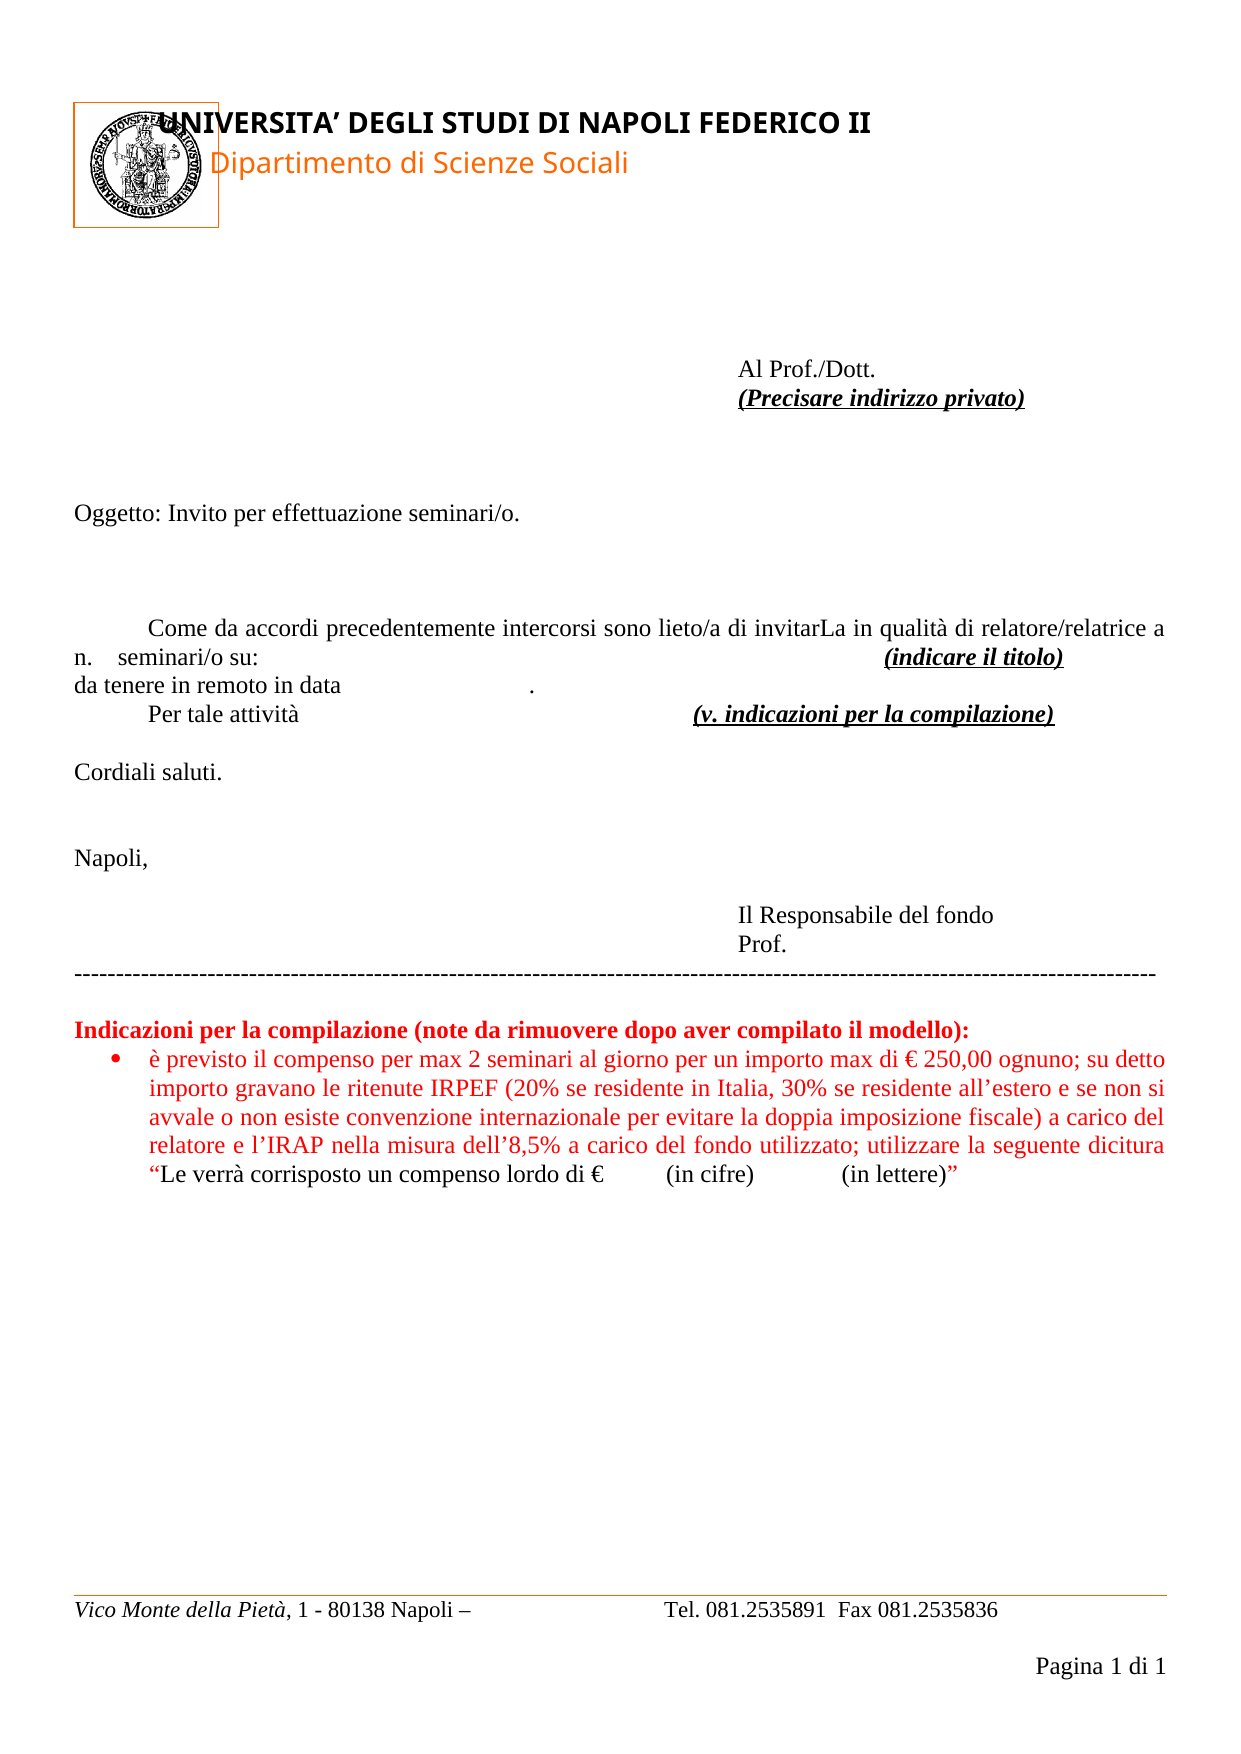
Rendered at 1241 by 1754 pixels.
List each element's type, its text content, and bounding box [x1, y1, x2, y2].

text ---------------------------------------------------------------------------------------------------------------------------------- [74, 958, 1167, 987]
text Il Responsabile del fondo [74, 901, 1167, 929]
text (Precisare indirizzo privato) [74, 383, 1167, 412]
text Oggetto: Invito per effettuazione seminari/o. [74, 498, 1167, 527]
text Come da accordi precedentemente intercorsi sono lieto/a di invitarLa in qualità di relatore/relatrice a n. seminari/o su: (indicare il titolo) [74, 613, 1167, 671]
list è previsto il compenso per max 2 seminari al giorno per un importo max di € 250,00 ognuno; su detto importo gravano le ritenute IRPEF (20% se residente in Italia, 30% se residente all’estero e se non si avvale o non esiste convenzione internazionale per evitare la doppia imposizione fiscale) a carico del relatore e l’IRAP nella misura dell’8,5% a carico del fondo utilizzato; utilizzare la seguente dicitura “Le verrà corrisposto un compenso lordo di € (in cifre) (in lettere)” [111, 1044, 1167, 1188]
picture [88, 110, 203, 220]
text Prof. [74, 929, 1167, 958]
text Indicazioni per la compilazione (note da rimuovere dopo aver compilato il modello): [74, 1016, 1167, 1044]
text Al Prof./Dott. [74, 354, 1167, 383]
text Cordiali saluti. [74, 757, 1167, 786]
text da tenere in remoto in data . [74, 671, 1167, 699]
text Napoli, [74, 843, 1167, 872]
text Per tale attività (v. indicazioni per la compilazione) [74, 699, 1167, 728]
